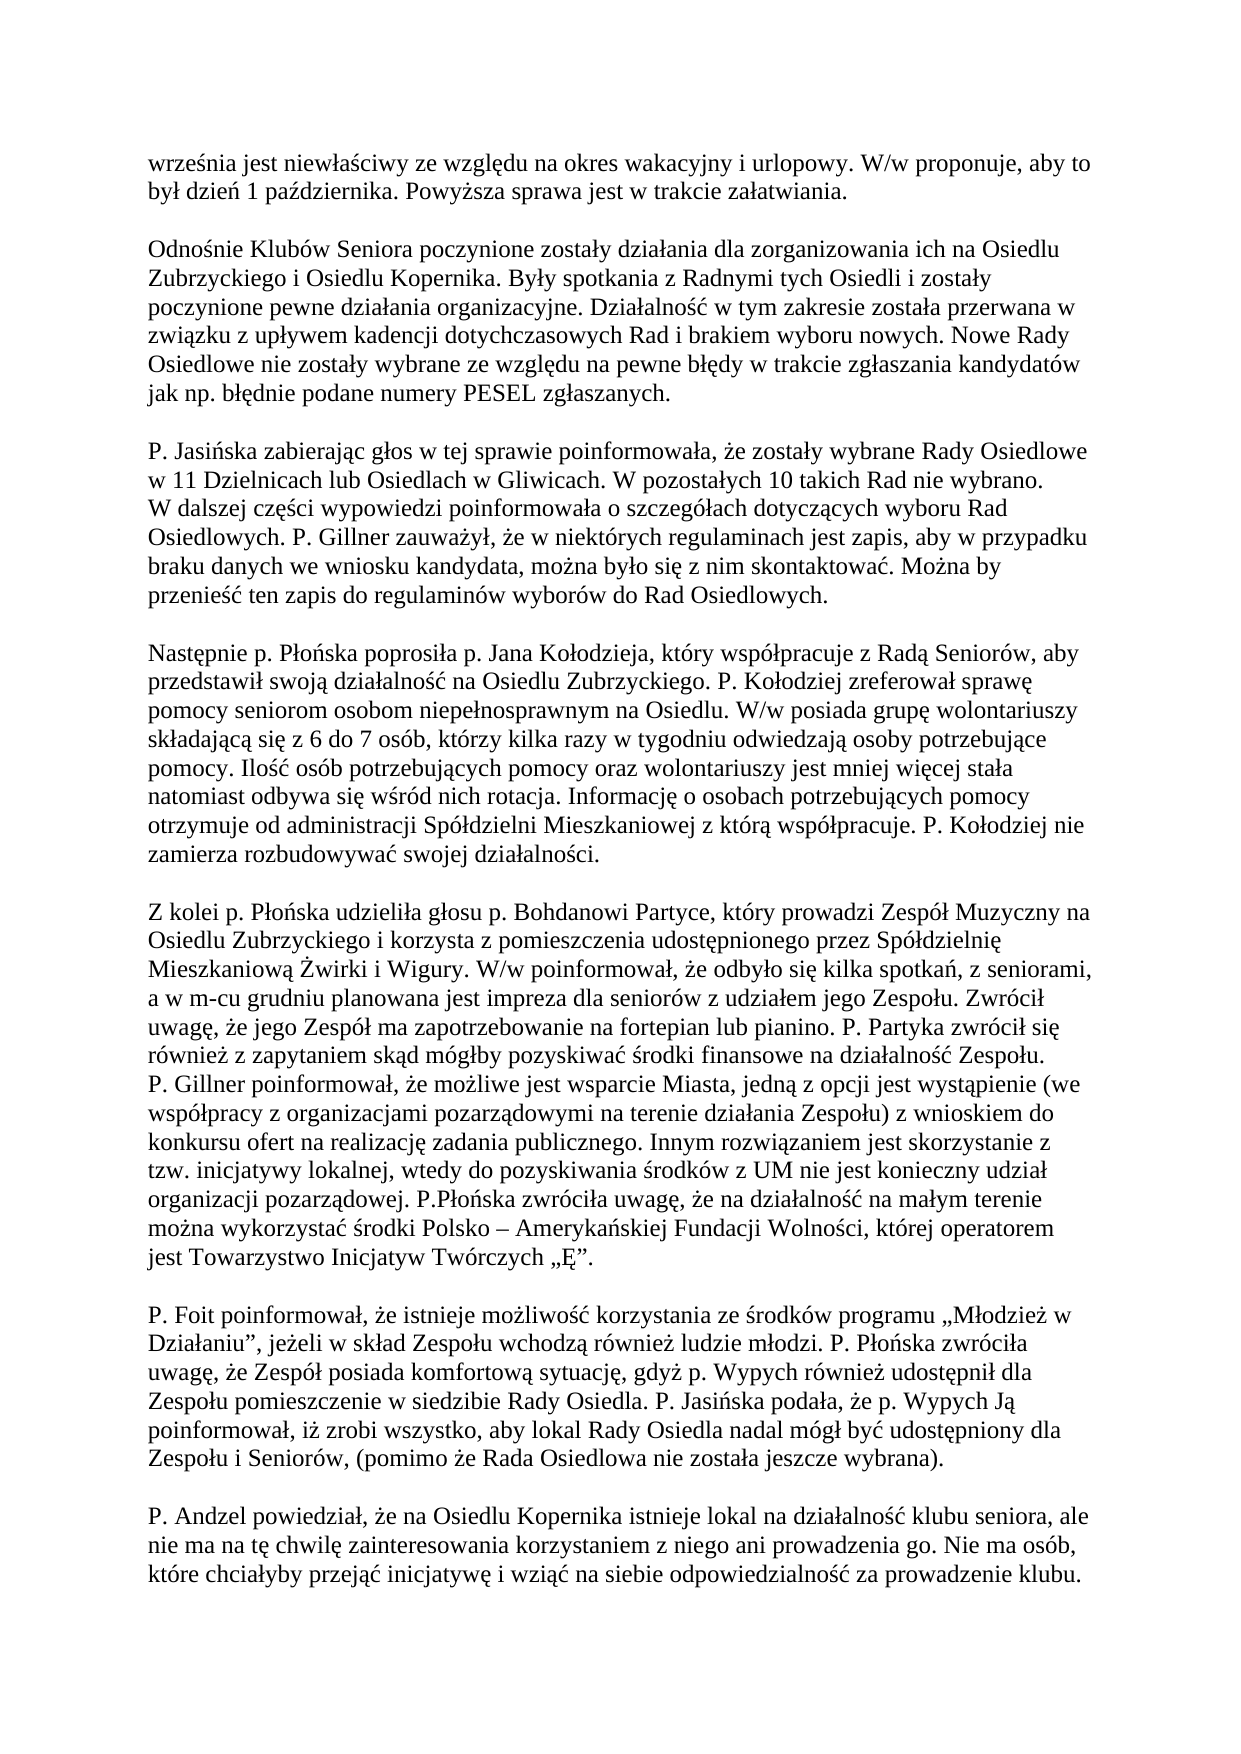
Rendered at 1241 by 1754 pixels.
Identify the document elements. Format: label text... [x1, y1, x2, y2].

text Następnie p. Płońska poprosiła p. Jana Kołodzieja, który współpracuje z Radą Seniorów, aby przedstawił swoją działalność na Osiedlu Zubrzyckiego. P. Kołodziej zreferował sprawę pomocy seniorom osobom niepełnosprawnym na Osiedlu. W/w posiada grupę wolontariuszy składającą się z 6 do 7 osób, którzy kilka razy w tygodniu odwiedzają osoby potrzebujące pomocy. Ilość osób potrzebujących pomocy oraz wolontariuszy jest mniej więcej stała natomiast odbywa się wśród nich rotacja. Informację o osobach potrzebujących pomocy otrzymuje od administracji Spółdzielni Mieszkaniowej z którą współpracuje. P. Kołodziej nie zamierza rozbudowywać swojej działalności. [148, 638, 1093, 868]
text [148, 148, 1093, 205]
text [148, 1501, 1093, 1588]
text P. Foit poinformował, że istnieje możliwość korzystania ze środków programu „Młodzież w Działaniu”, jeżeli w skład Zespołu wchodzą również ludzie młodzi. P. Płońska zwróciła uwagę, że Zespół posiada komfortową sytuację, gdyż p. Wypych również udostępnił dla Zespołu pomieszczenie w siedzibie Rady Osiedla. P. Jasińska podała, że p. Wypych Ją poinformował, iż zrobi wszystko, aby lokal Rady Osiedla nadal mógł być udostępniony dla Zespołu i Seniorów, (pomimo że Rada Osiedlowa nie została jeszcze wybrana). [148, 1300, 1093, 1472]
text Z kolei p. Płońska udzieliła głosu p. Bohdanowi Partyce, który prowadzi Zespół Muzyczny na Osiedlu Zubrzyckiego i korzysta z pomieszczenia udostępnionego przez Spółdzielnię Mieszkaniową Żwirki i Wigury. W/w poinformował, że odbyło się kilka spotkań, z seniorami, a w m-cu grudniu planowana jest impreza dla seniorów z udziałem jego Zespołu. Zwrócił uwagę, że jego Zespół ma zapotrzebowanie na fortepian lub pianino. P. Partyka zwrócił się również z zapytaniem skąd mógłby pozyskiwać środki finansowe na działalność Zespołu. P. Gillner poinformował, że możliwe jest wsparcie Miasta, jedną z opcji jest wystąpienie (we współpracy z organizacjami pozarządowymi na terenie działania Zespołu) z wnioskiem do konkursu ofert na realizację zadania publicznego. Innym rozwiązaniem jest skorzystanie z tzw. inicjatywy lokalnej, wtedy do pozyskiwania środków z UM nie jest konieczny udział organizacji pozarządowej. P.Płońska zwróciła uwagę, że na działalność na małym terenie można wykorzystać środki Polsko – Amerykańskiej Fundacji Wolności, której operatorem jest Towarzystwo Inicjatyw Twórczych „Ę”. [148, 897, 1093, 1271]
text Odnośnie Klubów Seniora poczynione zostały działania dla zorganizowania ich na Osiedlu Zubrzyckiego i Osiedlu Kopernika. Były spotkania z Radnymi tych Osiedli i zostały poczynione pewne działania organizacyjne. Działalność w tym zakresie została przerwana w związku z upływem kadencji dotychczasowych Rad i brakiem wyboru nowych. Nowe Rady Osiedlowe nie zostały wybrane ze względu na pewne błędy w trakcie zgłaszania kandydatów jak np. błędnie podane numery PESEL zgłaszanych. [148, 234, 1093, 407]
text P. Jasińska zabierając głos w tej sprawie poinformowała, że zostały wybrane Rady Osiedlowe w 11 Dzielnicach lub Osiedlach w Gliwicach. W pozostałych 10 takich Rad nie wybrano. W dalszej części wypowiedzi poinformowała o szczegółach dotyczących wyboru Rad Osiedlowych. P. Gillner zauważył, że w niektórych regulaminach jest zapis, aby w przypadku braku danych we wniosku kandydata, można było się z nim skontaktować. Można by przenieść ten zapis do regulaminów wyborów do Rad Osiedlowych. [148, 436, 1093, 608]
